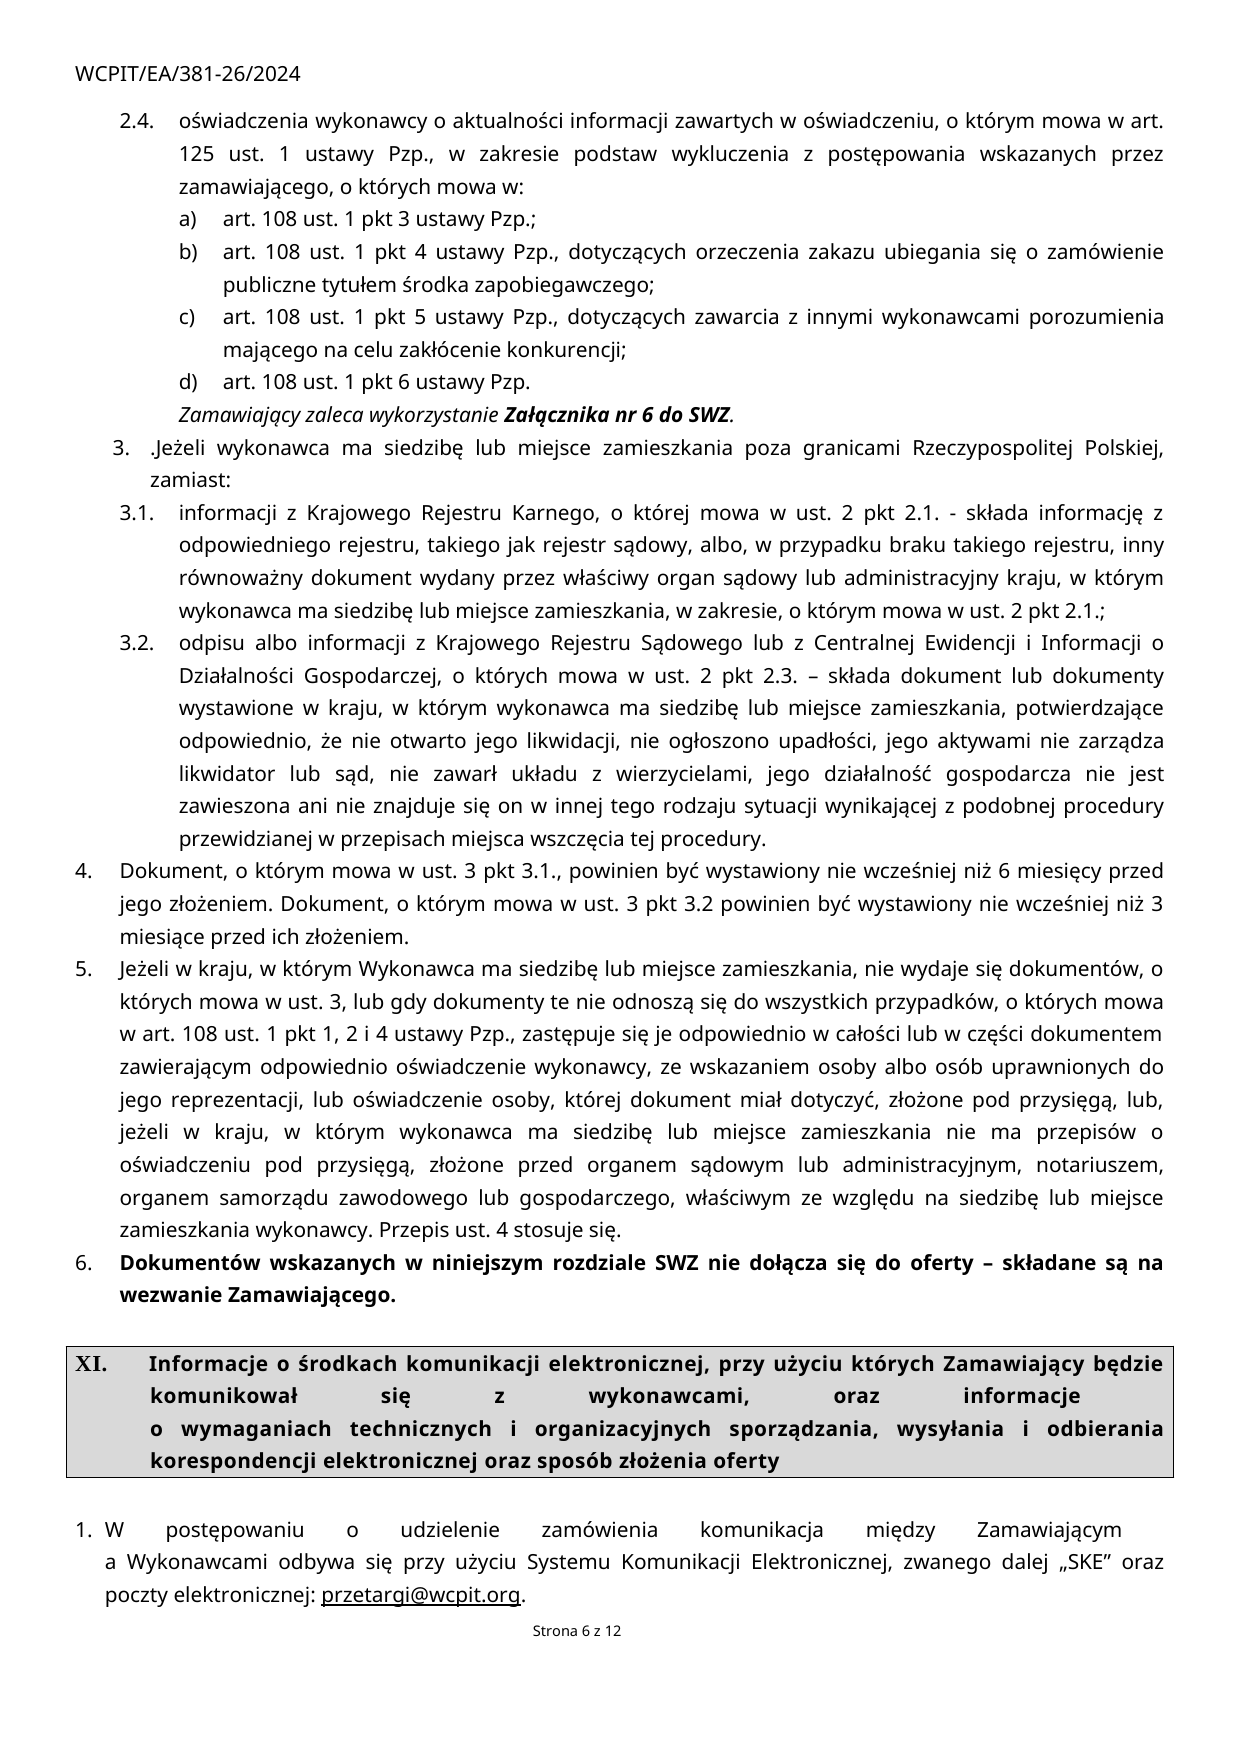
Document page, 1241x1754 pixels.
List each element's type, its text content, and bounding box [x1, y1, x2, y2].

list Dokument, o którym mowa w ust. 3 pkt 3.1., powinien być wystawiony nie wcześniej niż 6 miesięcy przed jego złożeniem. Dokument, o którym mowa w ust. 3 pkt 3.2 powinien być wystawiony nie wcześniej niż 3 miesiące przed ich złożeniem. [75, 857, 1165, 950]
list art. 108 ust. 1 pkt 4 ustawy Pzp., dotyczących orzeczenia zakazu ubiegania się o zamówienie publiczne tytułem środka zapobiegawczego; [178, 237, 1165, 298]
text Zamawiający zaleca wykorzystanie Załącznika nr 6 do SWZ. [178, 400, 1165, 428]
subtitle Informacje o środkach komunikacji elektronicznej, przy użyciu których Zamawiający będzie komunikował się z wykonawcami, oraz informacje o wymaganiach technicznych i organizacyjnych sporządzania, wysyłania i odbierania korespondencji elektronicznej oraz sposób złożenia oferty [67, 1347, 1173, 1477]
list Dokumentów wskazanych w niniejszym rozdziale SWZ nie dołącza się do oferty – składane są na wezwanie Zamawiającego. [75, 1248, 1165, 1309]
list art. 108 ust. 1 pkt 6 ustawy Pzp. [178, 367, 1165, 396]
list oświadczenia wykonawcy o aktualności informacji zawartych w oświadczeniu, o którym mowa w art. 125 ust. 1 ustawy Pzp., w zakresie podstaw wykluczenia z postępowania wskazanych przez zamawiającego, o których mowa w: [119, 107, 1165, 200]
list Jeżeli w kraju, w którym Wykonawca ma siedzibę lub miejsce zamieszkania, nie wydaje się dokumentów, o których mowa w ust. 3, lub gdy dokumenty te nie odnoszą się do wszystkich przypadków, o których mowa w art. 108 ust. 1 pkt 1, 2 i 4 ustawy Pzp., zastępuje się je odpowiednio w całości lub w części dokumentem zawierającym odpowiednio oświadczenie wykonawcy, ze wskazaniem osoby albo osób uprawnionych do jego reprezentacji, lub oświadczenie osoby, której dokument miał dotyczyć, złożone pod przysięgą, lub, jeżeli w kraju, w którym wykonawca ma siedzibę lub miejsce zamieszkania nie ma przepisów o oświadczeniu pod przysięgą, złożone przed organem sądowym lub administracyjnym, notariuszem, organem samorządu zawodowego lub gospodarczego, właściwym ze względu na siedzibę lub miejsce zamieszkania wykonawcy. Przepis ust. 4 stosuje się. [75, 954, 1165, 1244]
list W postępowaniu o udzielenie zamówienia komunikacja między Zamawiającym a Wykonawcami odbywa się przy użyciu Systemu Komunikacji Elektronicznej, zwanego dalej „SKE” oraz poczty elektronicznej: przetargi@wcpit.org. [75, 1515, 1165, 1608]
list art. 108 ust. 1 pkt 3 ustawy Pzp.; [178, 204, 1165, 233]
list .Jeżeli wykonawca ma siedzibę lub miejsce zamieszkania poza granicami Rzeczypospolitej Polskiej, zamiast: [112, 433, 1165, 494]
list informacji z Krajowego Rejestru Karnego, o której mowa w ust. 2 pkt 2.1. - składa informację z odpowiedniego rejestru, takiego jak rejestr sądowy, albo, w przypadku braku takiego rejestru, inny równoważny dokument wydany przez właściwy organ sądowy lub administracyjny kraju, w którym wykonawca ma siedzibę lub miejsce zamieszkania, w zakresie, o którym mowa w ust. 2 pkt 2.1.; [119, 498, 1165, 624]
list odpisu albo informacji z Krajowego Rejestru Sądowego lub z Centralnej Ewidencji i Informacji o Działalności Gospodarczej, o których mowa w ust. 2 pkt 2.3. – składa dokument lub dokumenty wystawione w kraju, w którym wykonawca ma siedzibę lub miejsce zamieszkania, potwierdzające odpowiednio, że nie otwarto jego likwidacji, nie ogłoszono upadłości, jego aktywami nie zarządza likwidator lub sąd, nie zawarł układu z wierzycielami, jego działalność gospodarcza nie jest zawieszona ani nie znajduje się on w innej tego rodzaju sytuacji wynikającej z podobnej procedury przewidzianej w przepisach miejsca wszczęcia tej procedury. [119, 628, 1165, 852]
list art. 108 ust. 1 pkt 5 ustawy Pzp., dotyczących zawarcia z innymi wykonawcami porozumienia mającego na celu zakłócenie konkurencji; [178, 302, 1165, 363]
